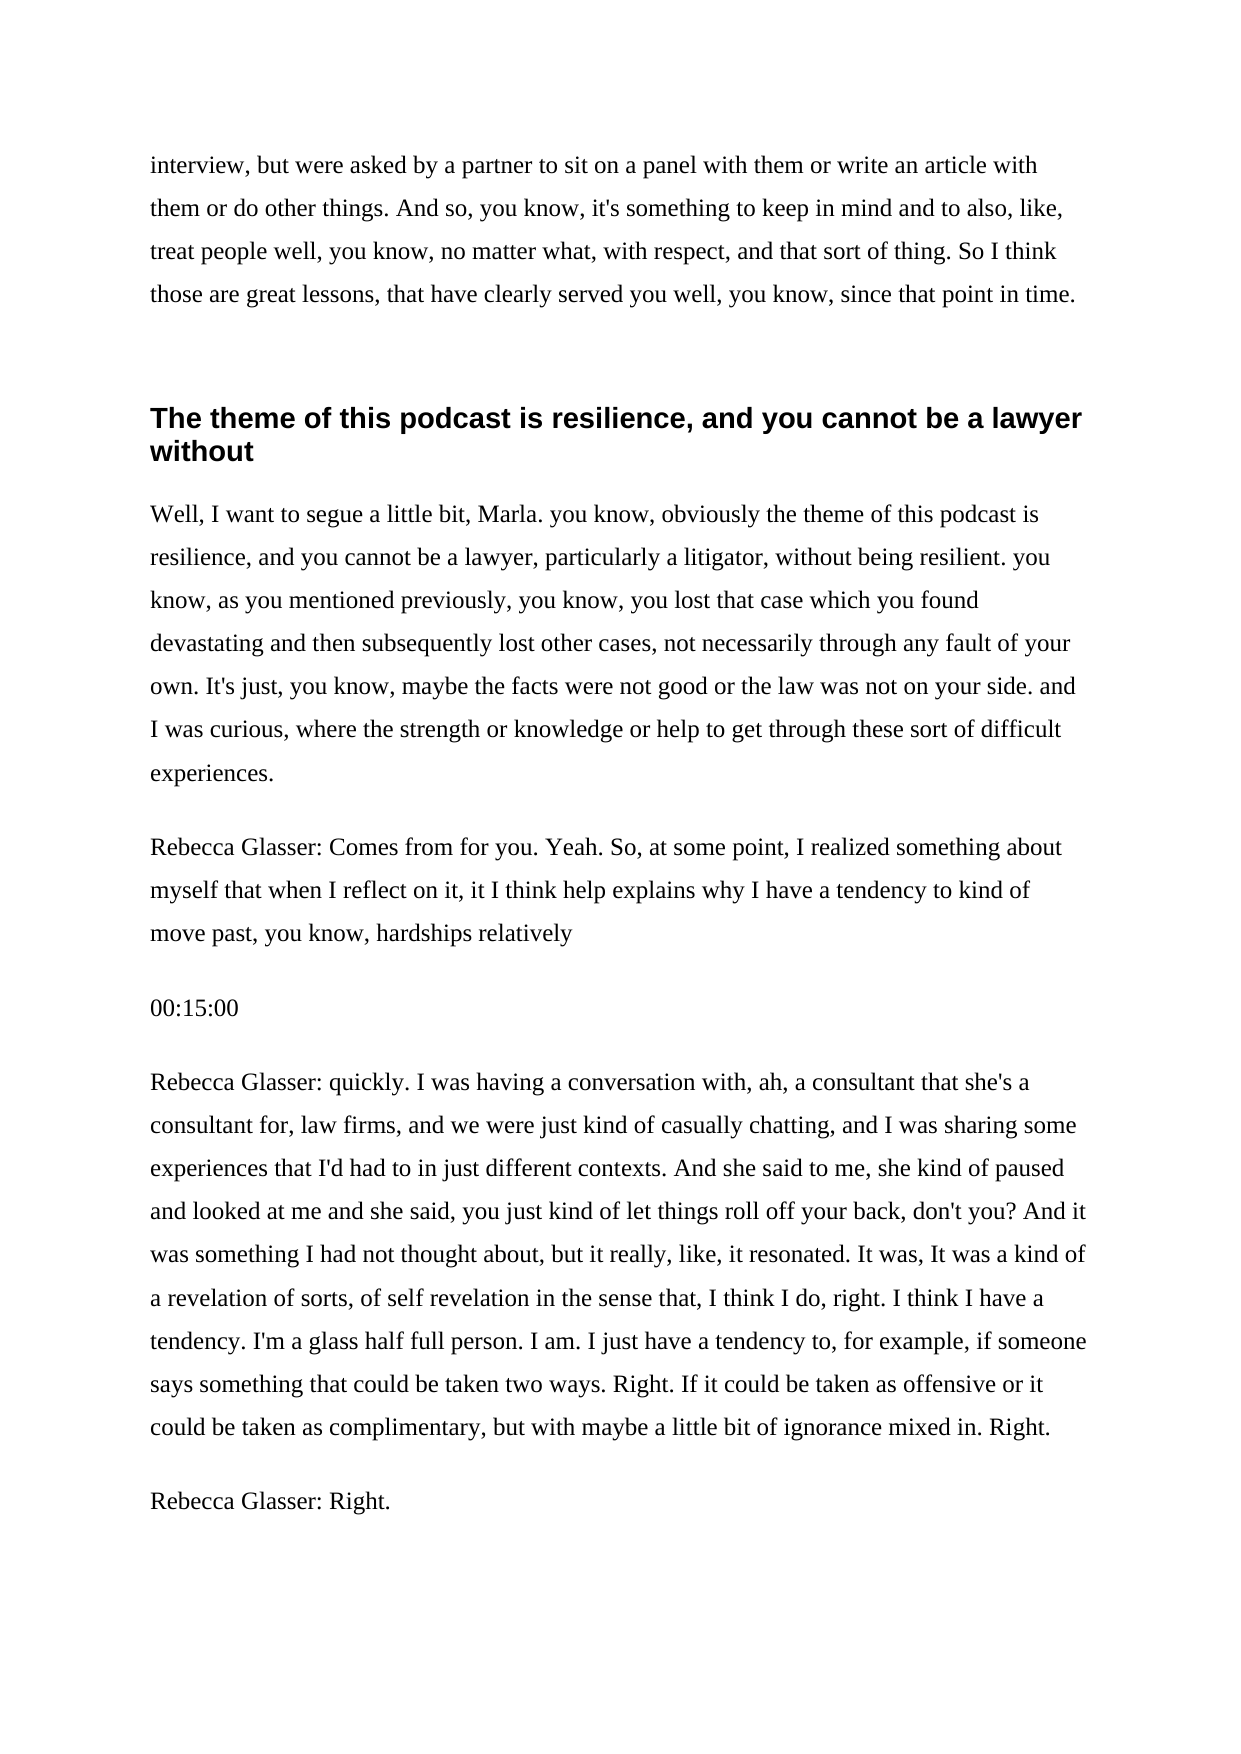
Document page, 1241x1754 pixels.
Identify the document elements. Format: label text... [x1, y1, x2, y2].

text Rebecca Glasser: Comes from for you. Yeah. So, at some point, I realized something about myself that when I reflect on it, it I think help explains why I have a tendency to kind of move past, you know, hardships relatively [150, 832, 1090, 947]
subtitle The theme of this podcast is resilience, and you cannot be a lawyer without [150, 401, 1090, 468]
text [150, 150, 1090, 308]
text 00:15:00 [150, 993, 1090, 1021]
text Well, I want to segue a little bit, Marla. you know, obviously the theme of this podcast is resilience, and you cannot be a lawyer, particularly a litigator, without being resilient. you know, as you mentioned previously, you know, you lost that case which you found devastating and then subsequently lost other cases, not necessarily through any fault of your own. It's just, you know, maybe the facts were not good or the law was not on your side. and I was curious, where the strength or knowledge or help to get through these sort of difficult experiences. [150, 499, 1090, 786]
text Rebecca Glasser: quickly. I was having a conversation with, ah, a consultant that she's a consultant for, law firms, and we were just kind of casually chatting, and I was sharing some experiences that I'd had to in just different contexts. And she said to me, she kind of paused and looked at me and she said, you just kind of let things roll off your back, don't you? And it was something I had not thought about, but it really, like, it resonated. It was, It was a kind of a revelation of sorts, of self revelation in the sense that, I think I do, right. I think I have a tendency. I'm a glass half full person. I am. I just have a tendency to, for example, if someone says something that could be taken two ways. Right. If it could be taken as offensive or it could be taken as complimentary, but with maybe a little bit of ignorance mixed in. Right. [150, 1067, 1090, 1441]
text Rebecca Glasser: Right. [150, 1486, 1090, 1515]
